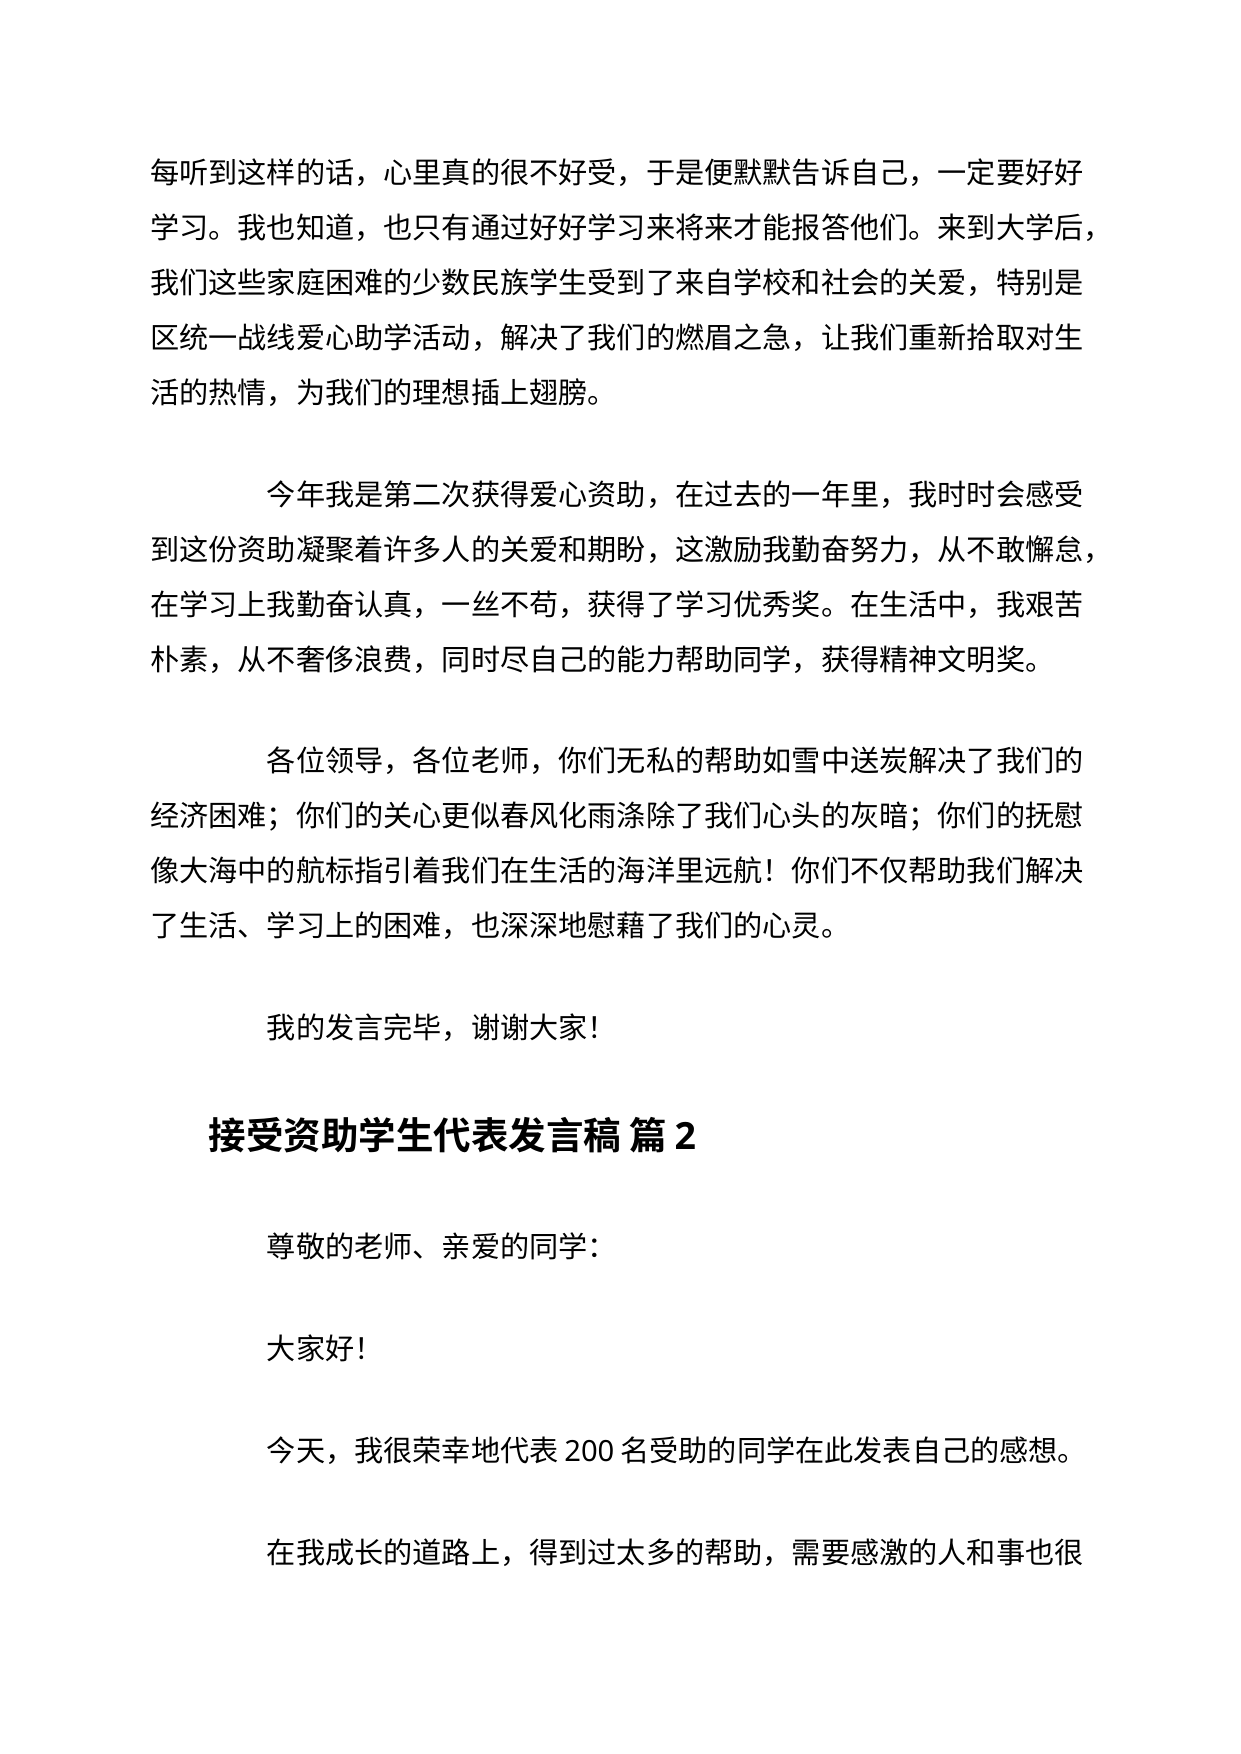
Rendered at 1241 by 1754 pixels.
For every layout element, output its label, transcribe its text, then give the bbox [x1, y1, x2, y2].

text 各位领导，各位老师，你们无私的帮助如雪中送炭解决了我们的经济困难；你们的关心更似春风化雨涤除了我们心头的灰暗；你们的抚慰像大海中的航标指引着我们在生活的海洋里远航！你们不仅帮助我们解决了生活、学习上的困难，也深深地慰藉了我们的心灵。 [150, 738, 1090, 945]
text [150, 1529, 1090, 1571]
text 今年我是第二次获得爱心资助，在过去的一年里，我时时会感受到这份资助凝聚着许多人的关爱和期盼，这激励我勤奋努力，从不敢懈怠，在学习上我勤奋认真，一丝不苟，获得了学习优秀奖。在生活中，我艰苦朴素，从不奢侈浪费，同时尽自己的能力帮助同学，获得精神文明奖。 [150, 471, 1090, 678]
text 我的发言完毕，谢谢大家！ [150, 1004, 1090, 1047]
text 接受资助学生代表发言稿 篇2 [150, 1106, 1090, 1161]
text 大家好！ [150, 1325, 1090, 1368]
text 今天，我很荣幸地代表200名受助的同学在此发表自己的感想。 [150, 1427, 1090, 1469]
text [150, 150, 1090, 412]
text 尊敬的老师、亲爱的同学： [150, 1224, 1090, 1266]
